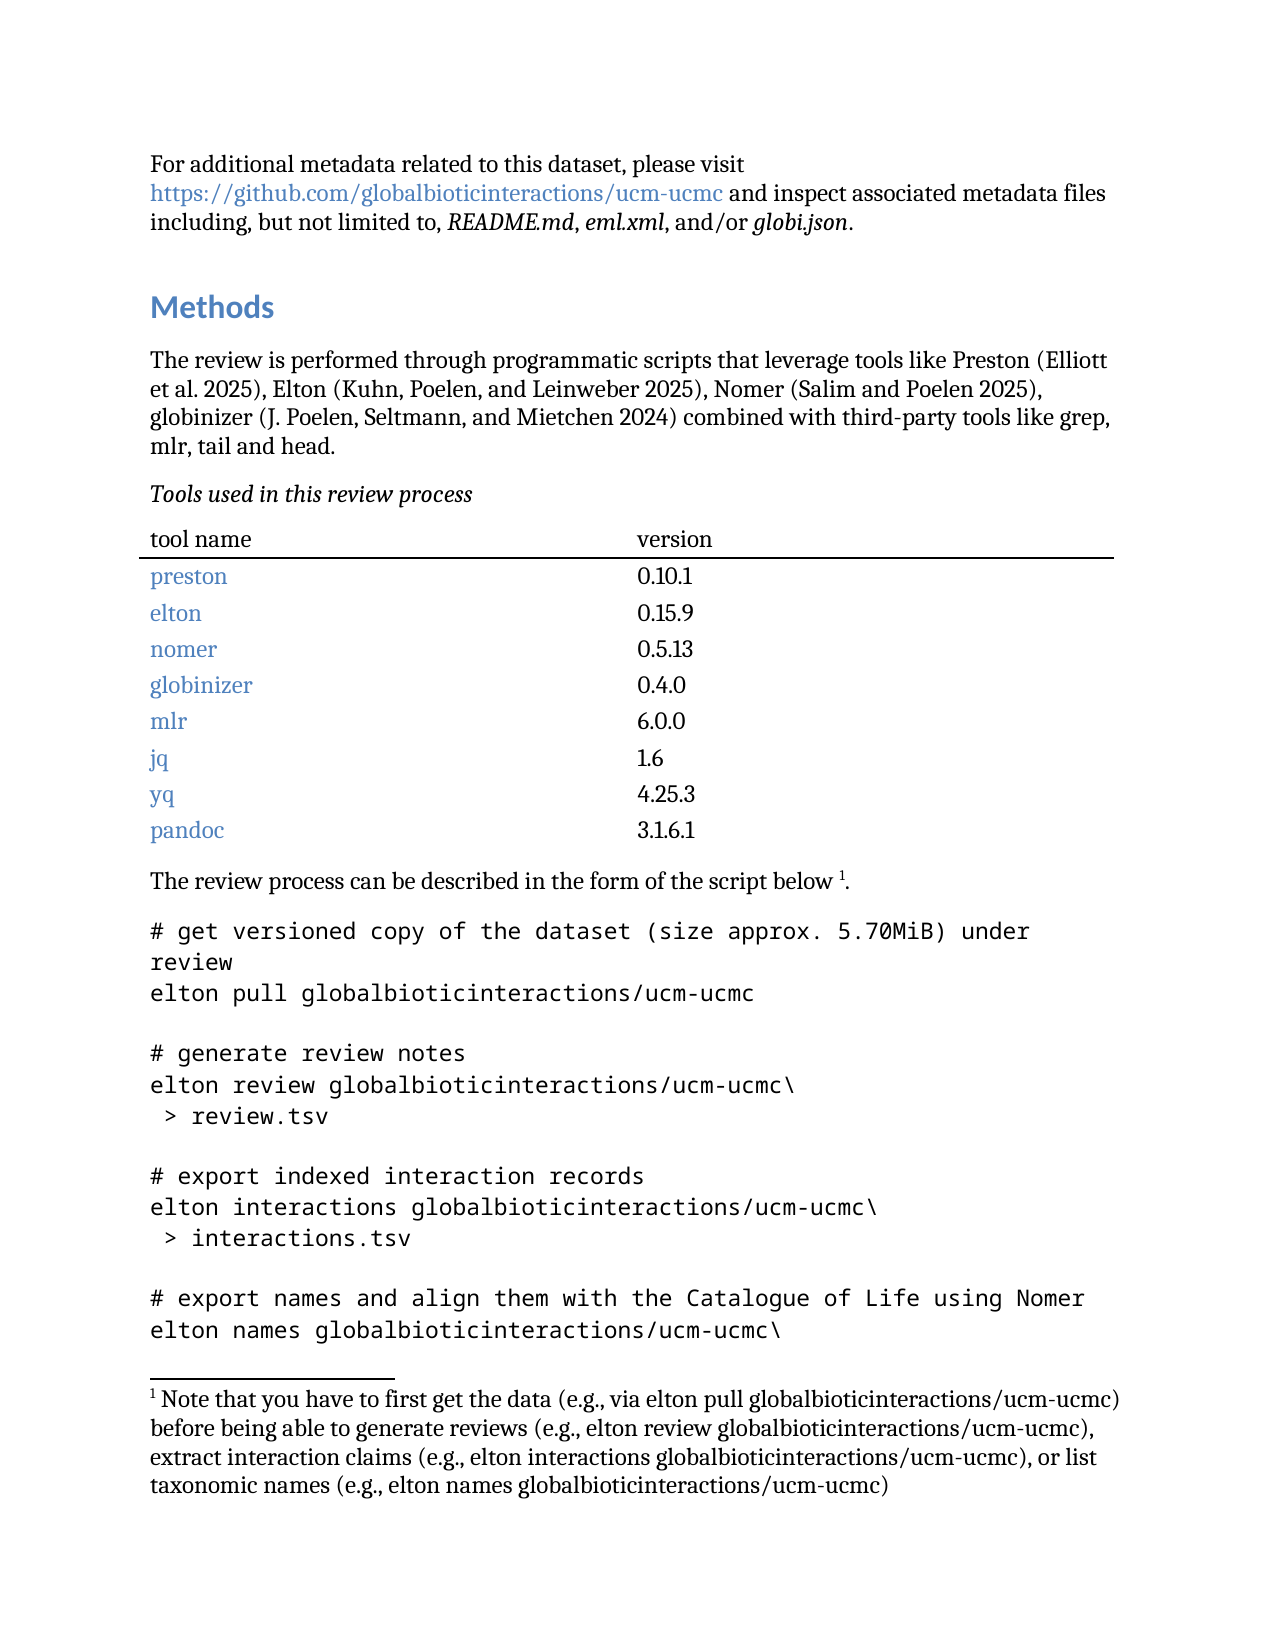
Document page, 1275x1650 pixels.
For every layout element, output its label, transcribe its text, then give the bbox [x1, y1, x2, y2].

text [150, 915, 1125, 1345]
text The review is performed through programmatic scripts that leverage tools like Preston (Elliott et al. 2025), Elton (Kuhn, Poelen, and Leinweber 2025), Nomer (Salim and Poelen 2025), globinizer (J. Poelen, Seltmann, and Mietchen 2024) combined with third-party tools like grep, mlr, tail and head. [150, 346, 1125, 461]
table_cell 1.6 [626, 740, 1114, 776]
table_header tool name [139, 521, 626, 557]
table_cell globinizer [139, 667, 626, 703]
table_cell jq [139, 740, 626, 776]
table_cell 0.4.0 [626, 667, 1114, 703]
table_cell mlr [139, 704, 626, 740]
text For additional metadata related to this dataset, please visit https://github.com/globalbioticinteractions/ucm-ucmc and inspect associated metadata files including, but not limited to, README.md, eml.xml, and/or globi.json. [150, 150, 1125, 236]
table_cell preston [139, 559, 626, 595]
text Tools used in this review process [150, 479, 1125, 508]
table_cell 4.25.3 [626, 776, 1114, 812]
table_cell nomer [139, 631, 626, 667]
table_cell pandoc [139, 812, 626, 848]
table_cell 0.5.13 [626, 631, 1114, 667]
table_cell 6.0.0 [626, 704, 1114, 740]
table_cell yq [139, 776, 626, 812]
table_cell 3.1.6.1 [626, 812, 1114, 848]
table_cell elton [139, 595, 626, 631]
table_header version [626, 521, 1114, 557]
subtitle Methods [150, 286, 1125, 327]
text The review process can be described in the form of the script below . [150, 867, 1125, 896]
table_cell 0.10.1 [626, 559, 1114, 595]
table_cell 0.15.9 [626, 595, 1114, 631]
